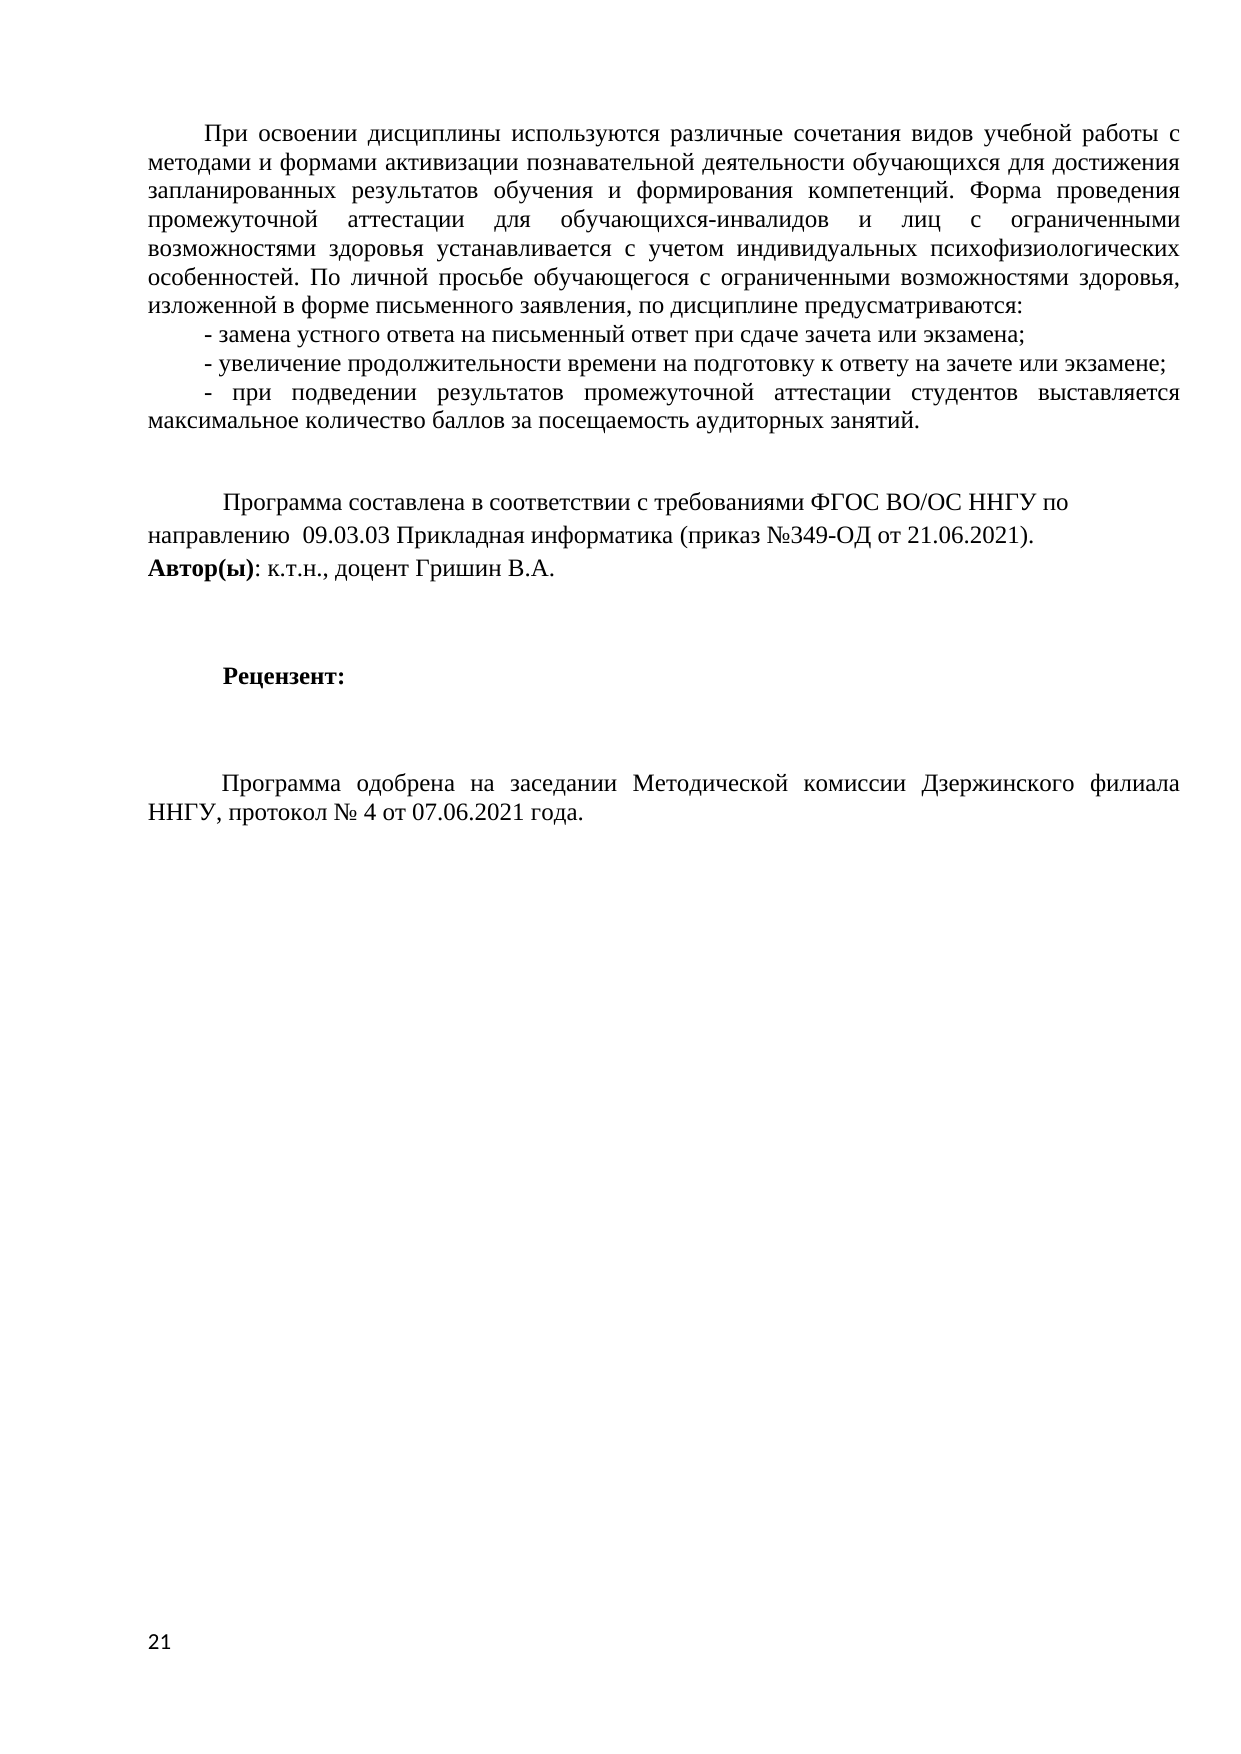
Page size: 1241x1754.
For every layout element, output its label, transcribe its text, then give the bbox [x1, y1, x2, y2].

text - увеличение продолжительности времени на подготовку к ответу на зачете или экзамене; [148, 348, 1181, 377]
text - при подведении результатов промежуточной аттестации студентов выставляется максимальное количество баллов за посещаемость аудиторных занятий. [148, 377, 1181, 434]
text Рецензент: [148, 661, 1181, 690]
text Программа одобрена на заседании Методической комиссии Дзержинского филиала ННГУ, протокол № 4 от 07.06.2021 года. [148, 768, 1181, 826]
text - замена устного ответа на письменный ответ при сдаче зачета или экзамена; [148, 319, 1181, 348]
text Программа составлена в соответствии с требованиями ФГОС ВО/ОС ННГУ по направлению 09.03.03 Прикладная информатика (приказ №349-ОД от 21.06.2021). Автор(ы): к.т.н., доцент Гришин В.А. [148, 487, 1181, 582]
text При освоении дисциплины используются различные сочетания видов учебной работы с методами и формами активизации познавательной деятельности обучающихся для достижения запланированных результатов обучения и формирования компетенций. Форма проведения промежуточной аттестации для обучающихся-инвалидов и лиц с ограниченными возможностями здоровья устанавливается с учетом индивидуальных психофизиологических особенностей. По личной просьбе обучающегося с ограниченными возможностями здоровья, изложенной в форме письменного заявления, по дисциплине предусматриваются: [148, 118, 1181, 319]
